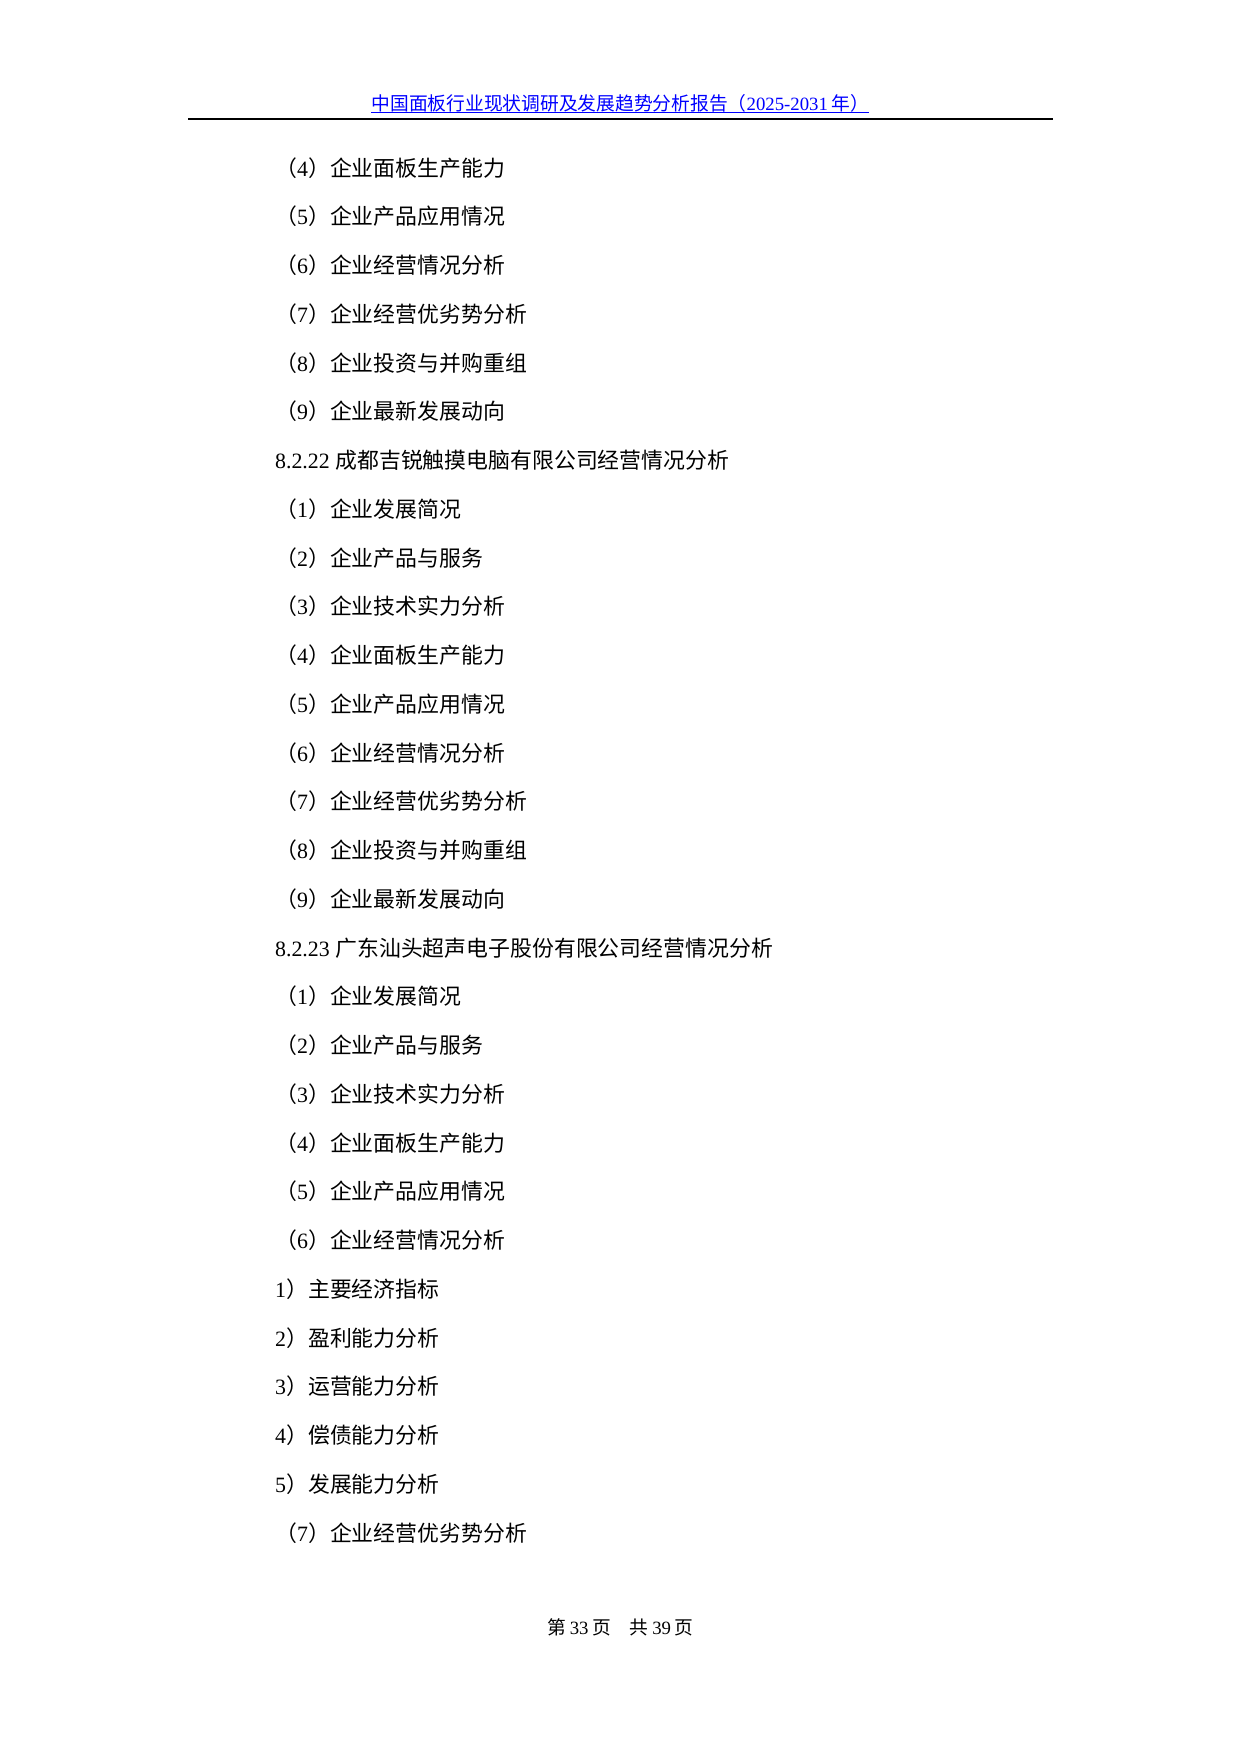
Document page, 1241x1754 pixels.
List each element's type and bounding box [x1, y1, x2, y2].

text [187, 150, 1053, 1548]
